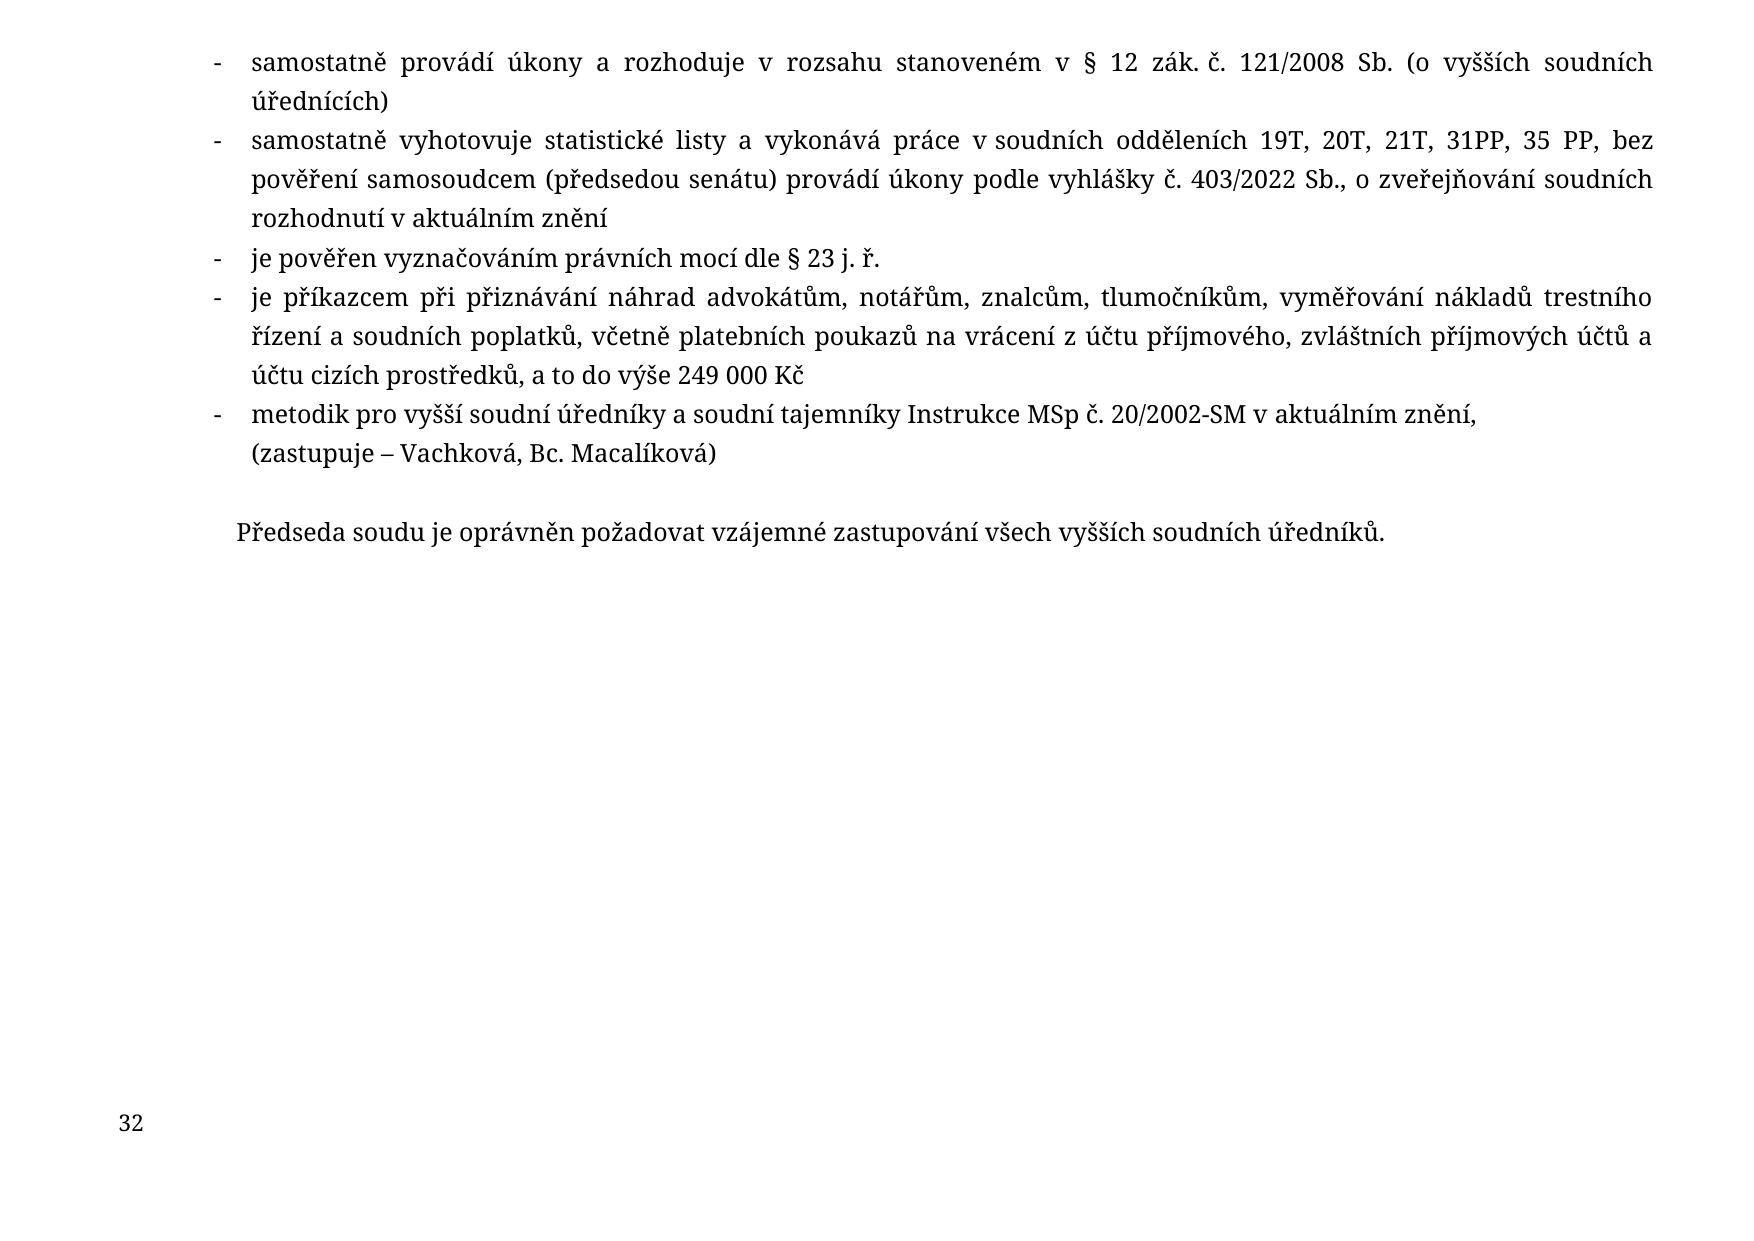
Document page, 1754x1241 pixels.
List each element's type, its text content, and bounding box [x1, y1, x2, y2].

list samostatně vyhotovuje statistické listy a vykonává práce v soudních odděleních 19T, 20T, 21T, 31PP, 35 PP, bez pověření samosoudcem (předsedou senátu) provádí úkony podle vyhlášky č. 403/2022 Sb., o zveřejňování soudních rozhodnutí v aktuálním znění [213, 123, 1654, 235]
list samostatně provádí úkony a rozhoduje v rozsahu stanoveném v § 12 zák. č. 121/2008 Sb. (o vyšších soudních úřednících) [213, 44, 1654, 118]
list je pověřen vyznačováním právních mocí dle § 23 j. ř. [213, 240, 1654, 274]
text (zastupuje – Vachková, Bc. Macalíková) [162, 436, 1654, 470]
text Předseda soudu je oprávněn požadovat vzájemné zastupování všech vyšších soudních úředníků. [118, 514, 1654, 548]
list metodik pro vyšší soudní úředníky a soudní tajemníky Instrukce MSp č. 20/2002-SM v aktuálním znění, [213, 397, 1654, 431]
